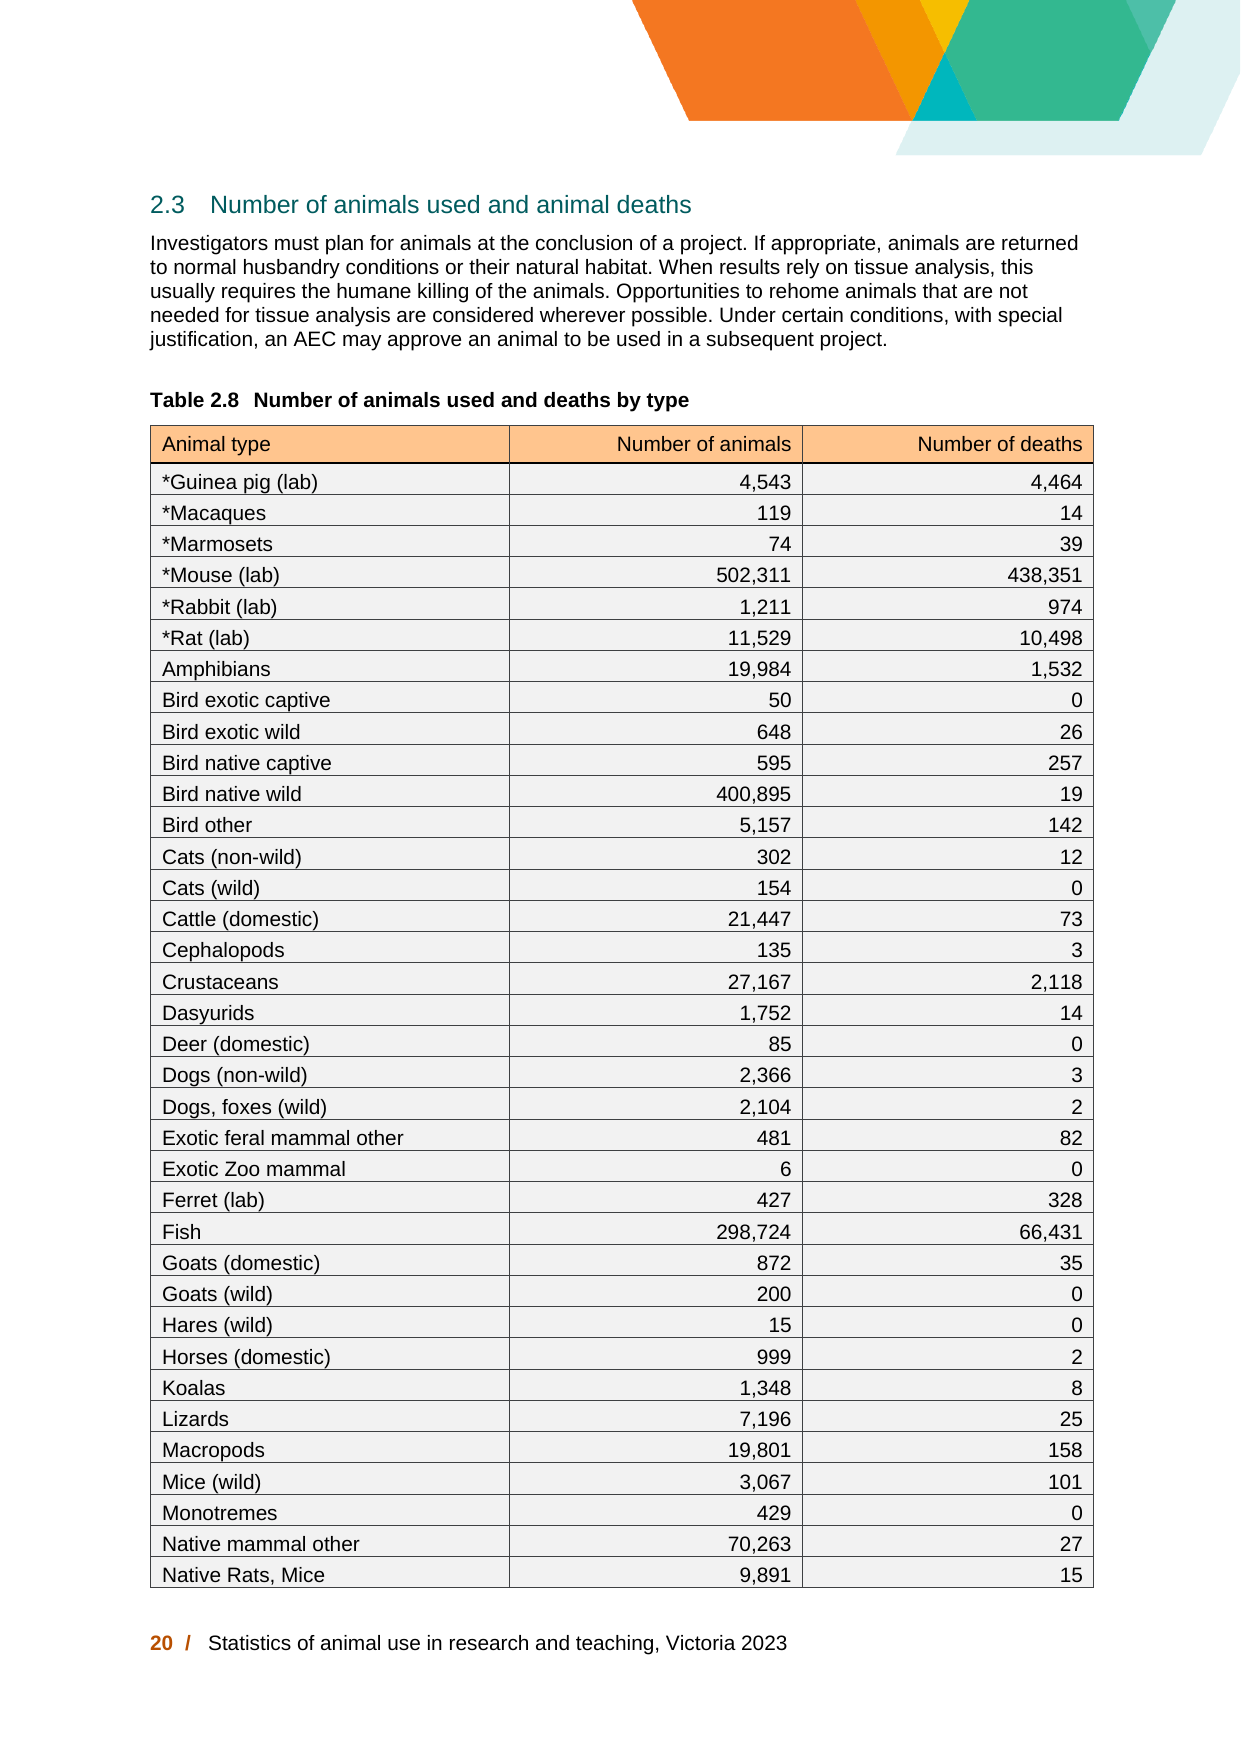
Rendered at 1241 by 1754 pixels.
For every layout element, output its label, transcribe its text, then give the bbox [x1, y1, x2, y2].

table_cell 0 [803, 1307, 1093, 1337]
table_cell 0 [803, 1276, 1093, 1306]
table_cell Mice (wild) [151, 1463, 509, 1493]
table_cell Exotic feral mammal other [151, 1120, 509, 1150]
table_cell 5,157 [510, 807, 802, 837]
table_cell Bird native captive [151, 745, 509, 775]
table_cell *Rabbit (lab) [151, 588, 509, 618]
table_cell 35 [803, 1245, 1093, 1275]
table_cell 2,104 [510, 1088, 802, 1118]
table_cell Lizards [151, 1401, 509, 1431]
table_cell 50 [510, 682, 802, 712]
table_cell 481 [510, 1120, 802, 1150]
table_cell 595 [510, 745, 802, 775]
table_cell 648 [510, 713, 802, 743]
table_cell 19 [803, 776, 1093, 806]
table_cell Horses (domestic) [151, 1338, 509, 1368]
table_cell 19,984 [510, 651, 802, 681]
table_cell 14 [803, 995, 1093, 1025]
table_cell *Mouse (lab) [151, 557, 509, 587]
table_cell Hares (wild) [151, 1307, 509, 1337]
table_cell 328 [803, 1182, 1093, 1212]
table_cell 0 [803, 1151, 1093, 1181]
table_cell Amphibians [151, 651, 509, 681]
table_cell 82 [803, 1120, 1093, 1150]
table_cell Dogs, foxes (wild) [151, 1088, 509, 1118]
table_cell 3 [803, 932, 1093, 962]
table_cell 101 [803, 1463, 1093, 1493]
table_cell Exotic Zoo mammal [151, 1151, 509, 1181]
table_cell 158 [803, 1432, 1093, 1462]
table_cell 0 [803, 870, 1093, 900]
table_cell 4,464 [803, 464, 1093, 493]
table_cell 200 [510, 1276, 802, 1306]
table_cell 142 [803, 807, 1093, 837]
table_cell Cephalopods [151, 932, 509, 962]
table_cell 6 [510, 1151, 802, 1181]
text Table 2.8 Number of animals used and deaths by type [150, 388, 1093, 412]
table_cell 502,311 [510, 557, 802, 587]
table_cell Bird exotic captive [151, 682, 509, 712]
table_cell 400,895 [510, 776, 802, 806]
table_cell 257 [803, 745, 1093, 775]
table_cell 999 [510, 1338, 802, 1368]
picture [0, 0, 1241, 1754]
table_cell Native mammal other [151, 1526, 509, 1556]
table_cell Cats (non-wild) [151, 838, 509, 868]
table_cell 12 [803, 838, 1093, 868]
table_cell *Guinea pig (lab) [151, 464, 509, 493]
table_cell 2 [803, 1088, 1093, 1118]
table_cell 2,118 [803, 963, 1093, 993]
table_header Number of deaths [803, 426, 1093, 462]
table_cell 39 [803, 526, 1093, 556]
table_cell *Macaques [151, 495, 509, 525]
table_cell 0 [803, 1026, 1093, 1056]
table_cell 27,167 [510, 963, 802, 993]
table_cell 25 [803, 1401, 1093, 1431]
table_cell 302 [510, 838, 802, 868]
table_cell 73 [803, 901, 1093, 931]
table_cell 85 [510, 1026, 802, 1056]
table_cell *Rat (lab) [151, 620, 509, 650]
table_header Animal type [151, 426, 509, 462]
table_cell 10,498 [803, 620, 1093, 650]
table_cell 15 [510, 1307, 802, 1337]
table_cell 974 [803, 588, 1093, 618]
table_cell 135 [510, 932, 802, 962]
table_cell 1,211 [510, 588, 802, 618]
table_cell 66,431 [803, 1213, 1093, 1243]
table_cell 438,351 [803, 557, 1093, 587]
table_cell Deer (domestic) [151, 1026, 509, 1056]
table_cell 427 [510, 1182, 802, 1212]
table_cell 1,532 [803, 651, 1093, 681]
table_cell Bird native wild [151, 776, 509, 806]
table_cell Crustaceans [151, 963, 509, 993]
table_cell Macropods [151, 1432, 509, 1462]
table_cell 11,529 [510, 620, 802, 650]
table_cell 15 [803, 1557, 1093, 1587]
table_cell 872 [510, 1245, 802, 1275]
table_cell Bird exotic wild [151, 713, 509, 743]
table_cell 21,447 [510, 901, 802, 931]
table_cell 298,724 [510, 1213, 802, 1243]
table_cell 74 [510, 526, 802, 556]
table_cell Cattle (domestic) [151, 901, 509, 931]
table_cell 27 [803, 1526, 1093, 1556]
table_cell 119 [510, 495, 802, 525]
table_cell 154 [510, 870, 802, 900]
table_cell Goats (wild) [151, 1276, 509, 1306]
table_cell Native Rats, Mice [151, 1557, 509, 1587]
text Investigators must plan for animals at the conclusion of a project. If appropriate, animals are returned to normal husbandry conditions or their natural habitat. When results rely on tissue analysis, this usually requires the humane killing of the animals. Opportunities to rehome animals that are not needed for tissue analysis are considered wherever possible. Under certain conditions, with special justification, an AEC may approve an animal to be used in a subsequent project. [150, 231, 1093, 351]
table_cell Koalas [151, 1370, 509, 1400]
table_cell 8 [803, 1370, 1093, 1400]
table_cell 1,348 [510, 1370, 802, 1400]
table_cell Cats (wild) [151, 870, 509, 900]
table_cell Goats (domestic) [151, 1245, 509, 1275]
table_cell 19,801 [510, 1432, 802, 1462]
table_cell *Marmosets [151, 526, 509, 556]
table_cell Fish [151, 1213, 509, 1243]
table_cell 7,196 [510, 1401, 802, 1431]
table_cell 2,366 [510, 1057, 802, 1087]
table_cell Bird other [151, 807, 509, 837]
table_cell 70,263 [510, 1526, 802, 1556]
subtitle Number of animals used and animal deaths [150, 190, 1093, 218]
table_cell Dogs (non-wild) [151, 1057, 509, 1087]
table_cell 2 [803, 1338, 1093, 1368]
table_cell 14 [803, 495, 1093, 525]
table_cell 0 [803, 682, 1093, 712]
table_cell Monotremes [151, 1495, 509, 1525]
table_cell 4,543 [510, 464, 802, 493]
table_cell 26 [803, 713, 1093, 743]
table_cell 9,891 [510, 1557, 802, 1587]
table_header Number of animals [510, 426, 802, 462]
table_cell 429 [510, 1495, 802, 1525]
table_cell Ferret (lab) [151, 1182, 509, 1212]
table_cell 3 [803, 1057, 1093, 1087]
table_cell 3,067 [510, 1463, 802, 1493]
table_cell Dasyurids [151, 995, 509, 1025]
table_cell 0 [803, 1495, 1093, 1525]
table_cell 1,752 [510, 995, 802, 1025]
